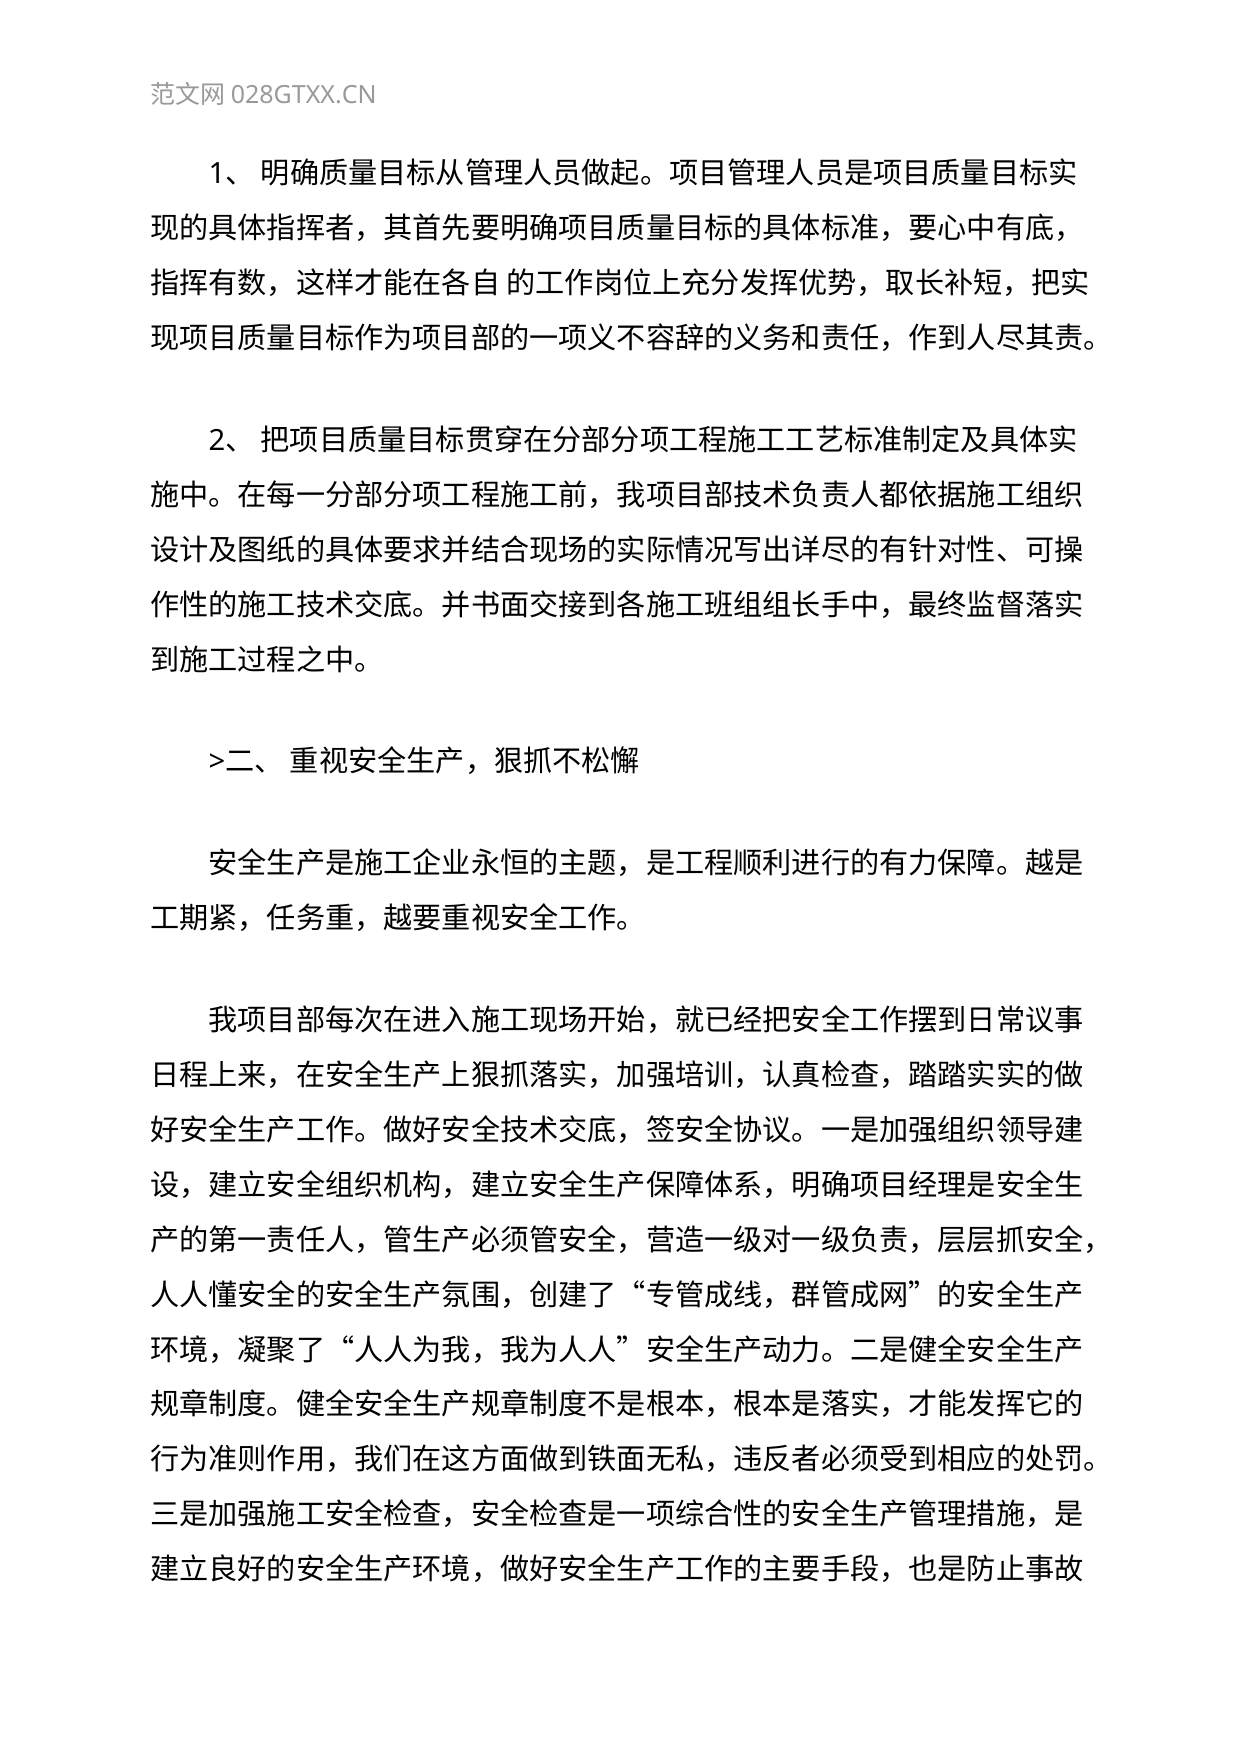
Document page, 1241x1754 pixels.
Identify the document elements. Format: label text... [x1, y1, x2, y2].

text 1、 明确质量目标从管理人员做起。项目管理人员是项目质量目标实现的具体指挥者，其首先要明确项目质量目标的具体标准，要心中有底，指挥有数，这样才能在各自 的工作岗位上充分发挥优势，取长补短，把实现项目质量目标作为项目部的一项义不容辞的义务和责任，作到人尽其责。 [150, 150, 1090, 357]
text >二、 重视安全生产，狠抓不松懈 [150, 738, 1090, 780]
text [150, 997, 1090, 1588]
text 安全生产是施工企业永恒的主题，是工程顺利进行的有力保障。越是工期紧，任务重，越要重视安全工作。 [150, 840, 1090, 937]
text 2、 把项目质量目标贯穿在分部分项工程施工工艺标准制定及具体实施中。在每一分部分项工程施工前，我项目部技术负责人都依据施工组织设计及图纸的具体要求并结合现场的实际情况写出详尽的有针对性、可操作性的施工技术交底。并书面交接到各施工班组组长手中，最终监督落实到施工过程之中。 [150, 417, 1090, 678]
